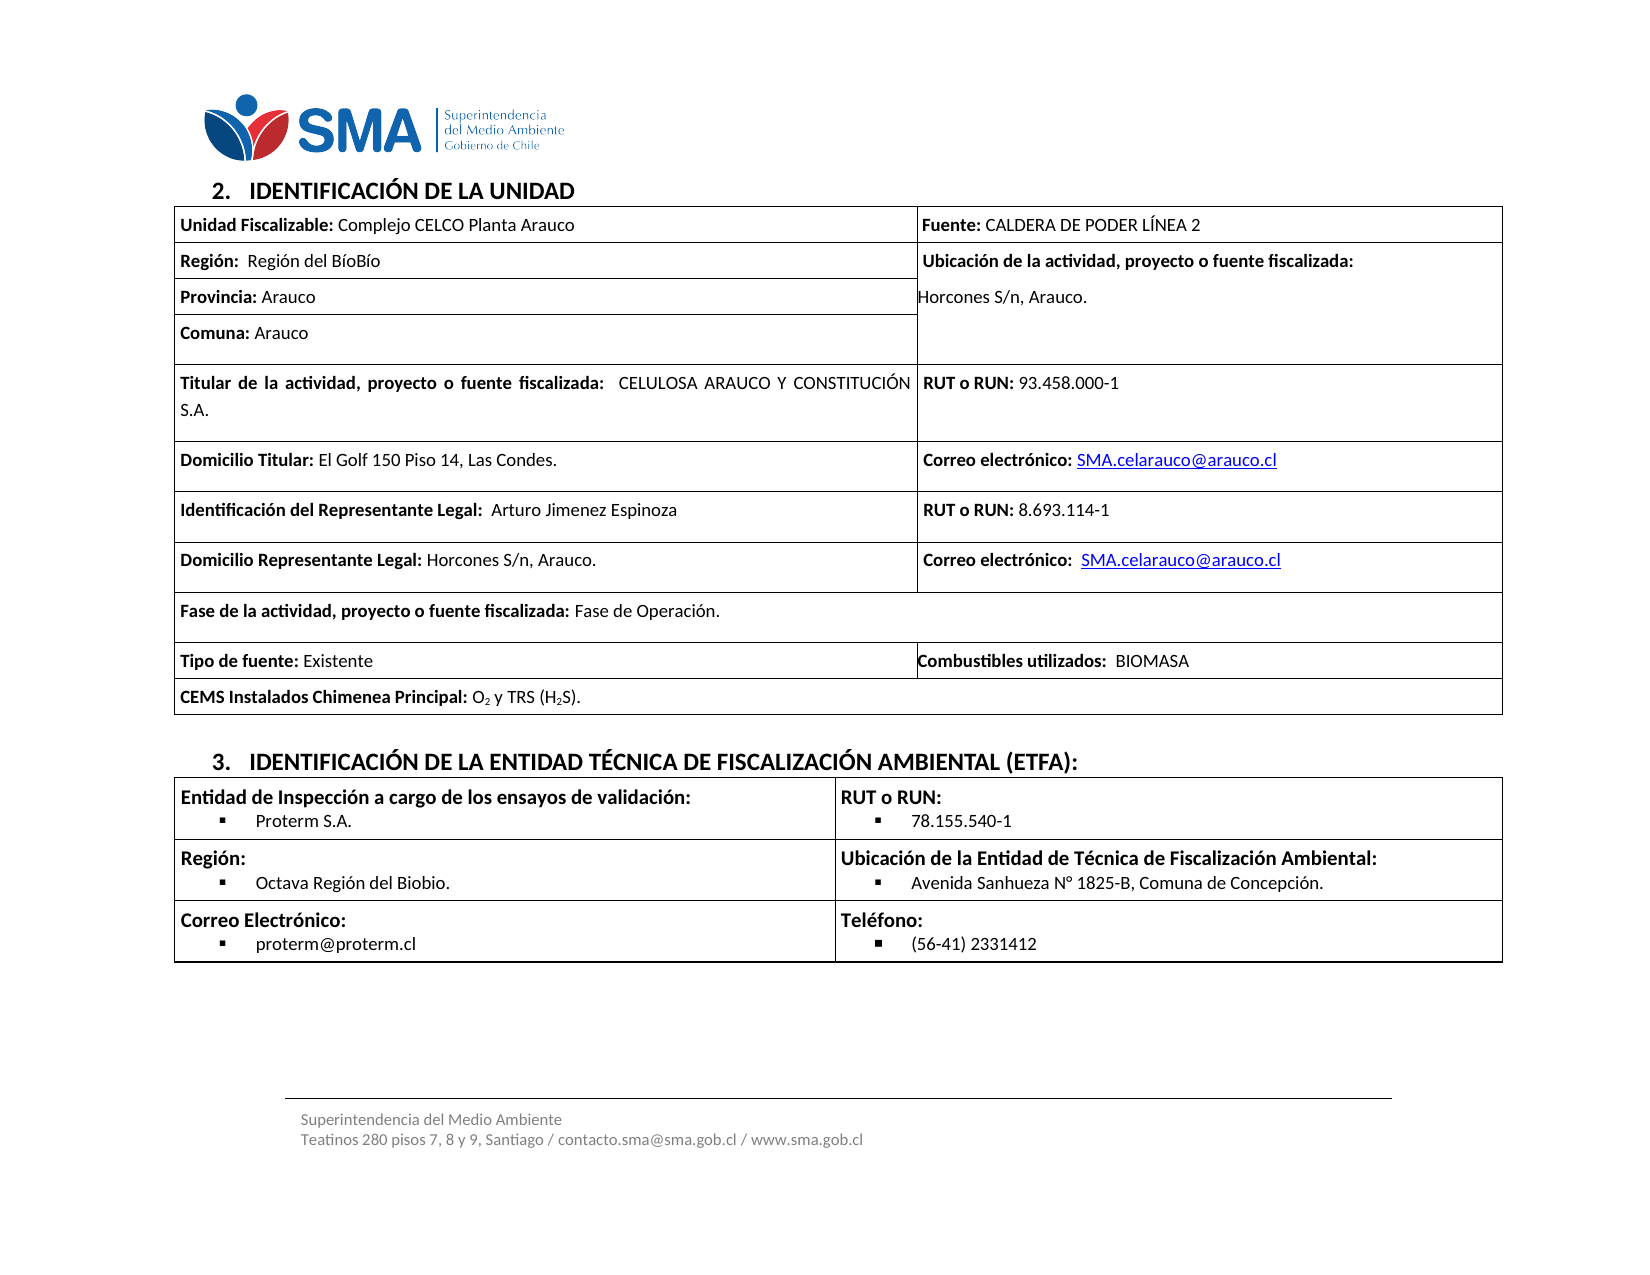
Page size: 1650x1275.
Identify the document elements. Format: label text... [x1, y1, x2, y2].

subtitle IDENTIFICACIÓN DE LA ENTIDAD TÉCNICA DE FISCALIZACIÓN AMBIENTAL (ETFA): [212, 747, 1502, 777]
table_cell Domicilio Representante Legal: Horcones S/n, Arauco. [175, 543, 917, 592]
table_cell Domicilio Titular: El Golf 150 Piso 14, Las Condes. [175, 442, 917, 491]
table_cell RUT o RUN: 93.458.000-1 [918, 365, 1502, 441]
table_header Unidad Fiscalizable: Complejo CELCO Planta Arauco [175, 207, 917, 242]
table_header Entidad de Inspección a cargo de los ensayos de validación: Proterm S.A. [175, 778, 835, 838]
table_cell Comuna: Arauco [175, 315, 917, 364]
table_cell Combustibles utilizados: BIOMASA [918, 643, 1502, 678]
table_cell Región: Octava Región del Biobio. [175, 840, 835, 900]
table_cell Ubicación de la Entidad de Técnica de Fiscalización Ambiental: Avenida Sanhueza N° 1825-B, Comuna de Concepción. [836, 840, 1502, 900]
table_cell Región: Región del BíoBío [175, 243, 917, 278]
table_cell Fase de la actividad, proyecto o fuente fiscalizada: Fase de Operación. [175, 593, 1502, 642]
table_cell CEMS Instalados Chimenea Principal: O2 y TRS (H2S). [175, 679, 1502, 714]
table_cell Correo Electrónico: proterm@proterm.cl [175, 901, 835, 961]
subtitle IDENTIFICACIÓN DE LA UNIDAD [212, 175, 1502, 206]
table_cell Provincia: Arauco [175, 279, 917, 314]
table_header Fuente: CALDERA DE PODER LÍNEA 2 [918, 207, 1502, 242]
table_header RUT o RUN: 78.155.540-1 [836, 778, 1502, 838]
table_cell Teléfono: (56-41) 2331412 [836, 901, 1502, 961]
table_cell Correo electrónico: SMA.celarauco@arauco.cl [918, 442, 1502, 491]
table_cell Correo electrónico: SMA.celarauco@arauco.cl [918, 543, 1502, 592]
picture [174, 73, 584, 176]
table_cell Ubicación de la actividad, proyecto o fuente fiscalizada: Horcones S/n, Arauco. [918, 243, 1502, 364]
table_cell RUT o RUN: 8.693.114-1 [918, 492, 1502, 542]
table_cell Identificación del Representante Legal: Arturo Jimenez Espinoza [175, 492, 917, 542]
table_cell Tipo de fuente: Existente [175, 643, 917, 678]
table_cell Titular de la actividad, proyecto o fuente fiscalizada: CELULOSA ARAUCO Y CONSTITUCIÓN S.A. [175, 365, 917, 441]
